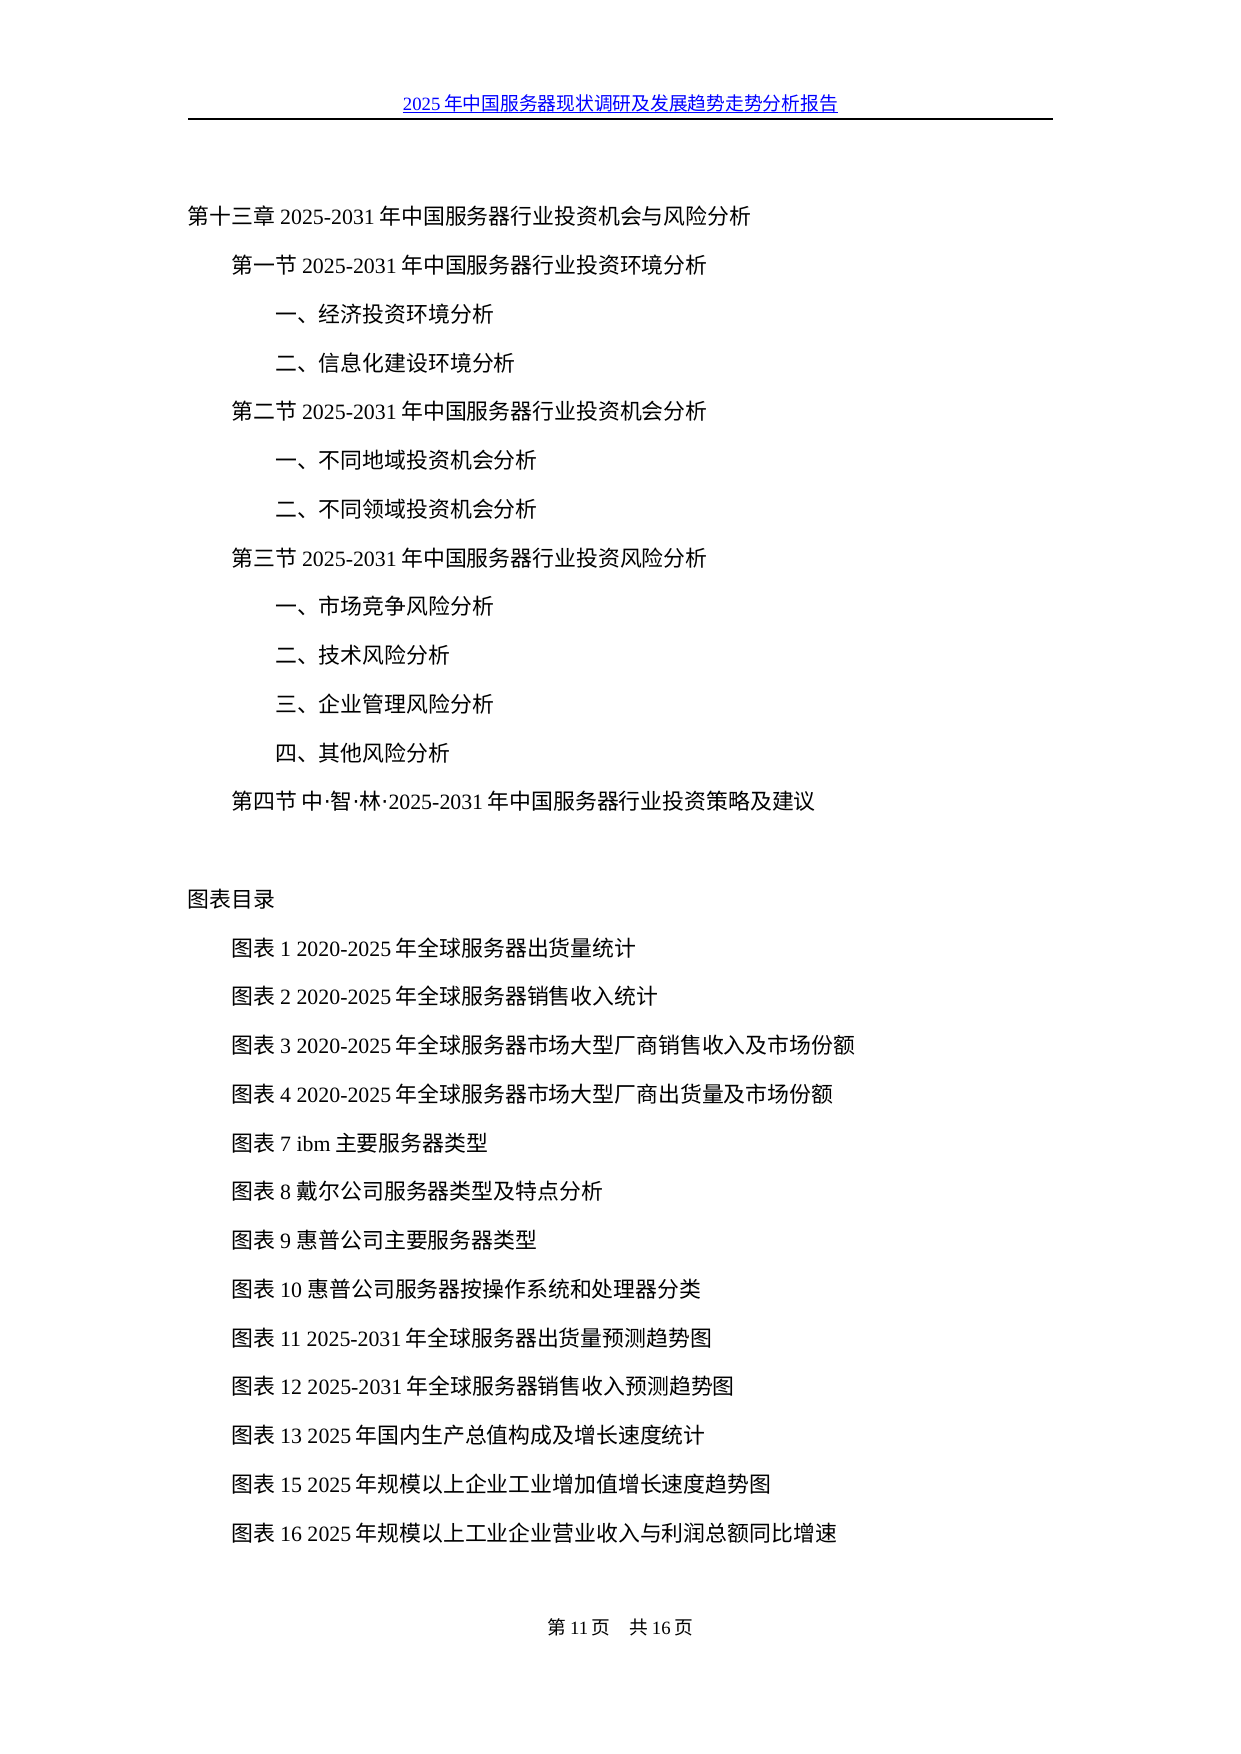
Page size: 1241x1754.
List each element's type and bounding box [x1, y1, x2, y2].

text [187, 150, 1053, 1548]
